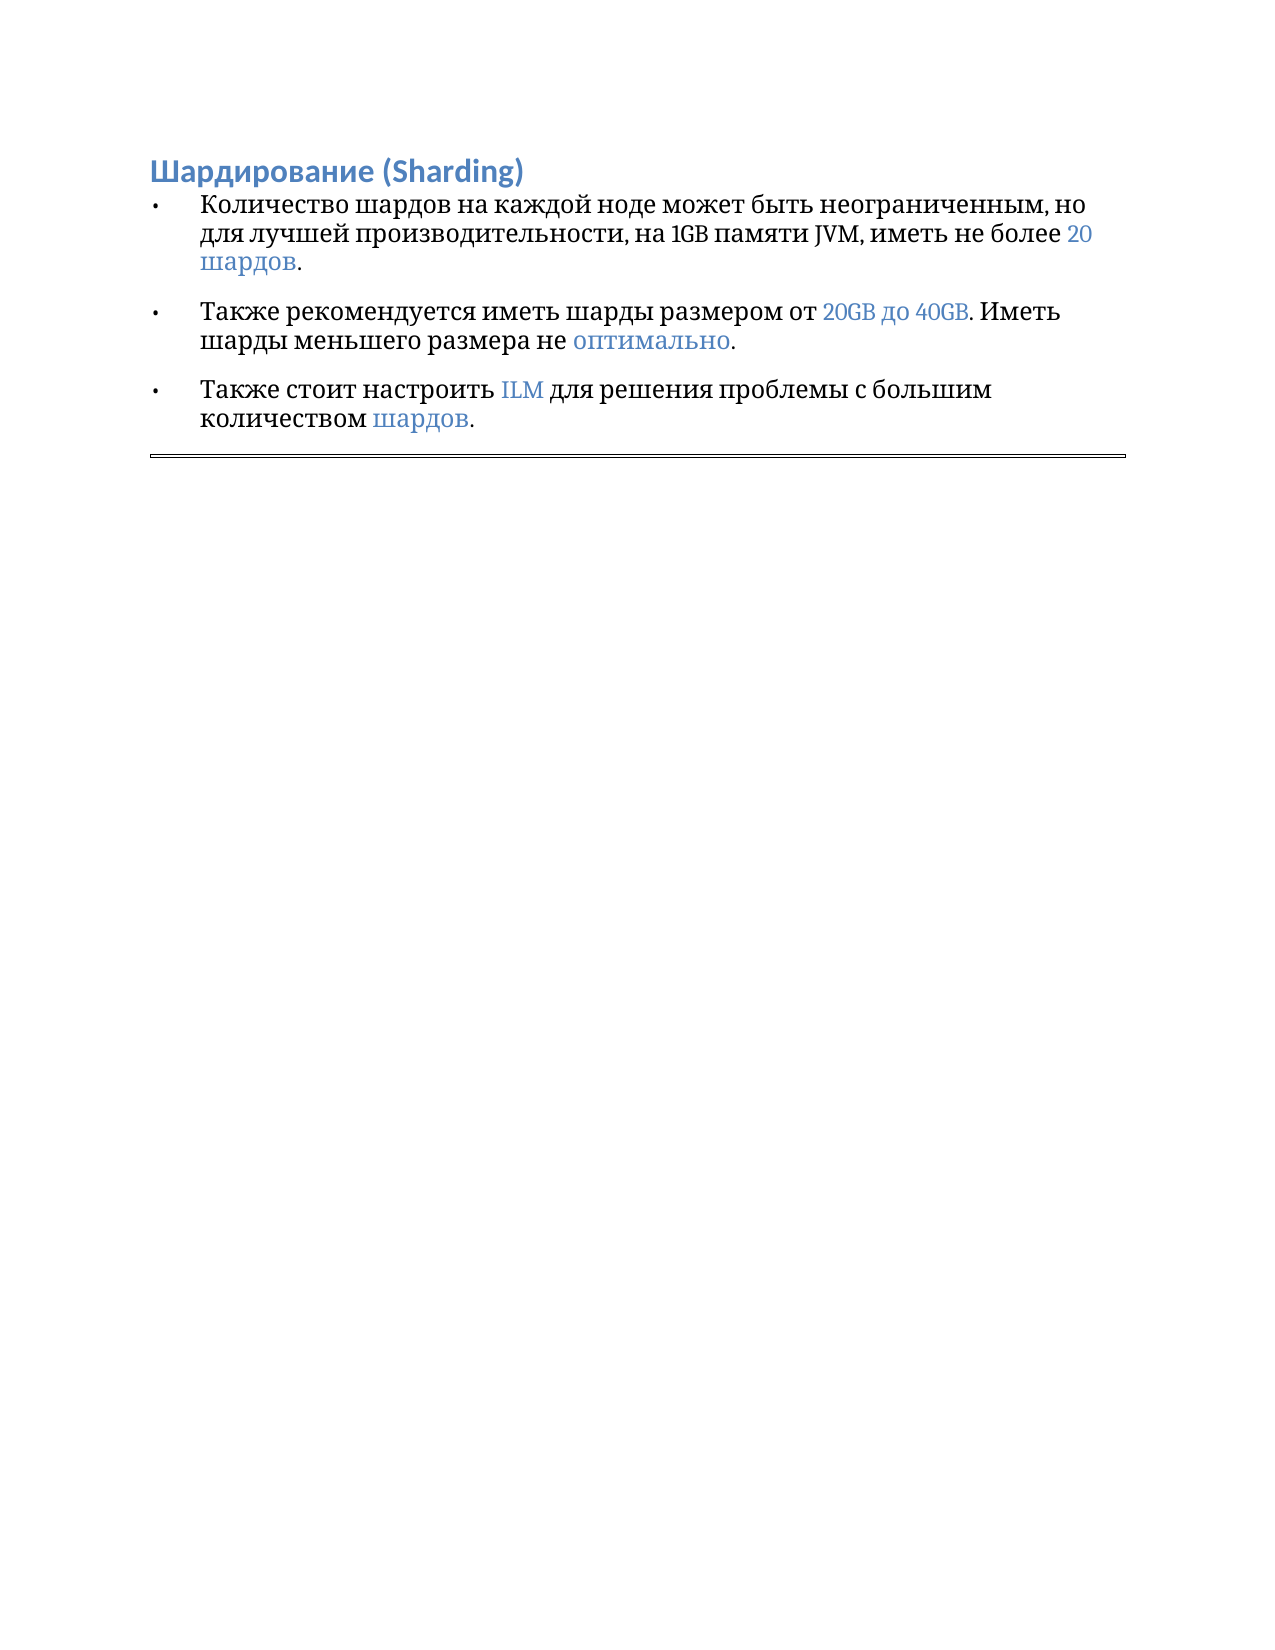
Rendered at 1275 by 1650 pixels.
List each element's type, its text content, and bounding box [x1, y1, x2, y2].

list Количество шардов на каждой ноде может быть неограниченным, но для лучшей производительности, на 1GB памяти JVM, иметь не более 20 шардов. [150, 191, 1125, 277]
list Также рекомендуется иметь шарды размером от 20GB до 40GB. Иметь шарды меньшего размера не оптимально. [150, 298, 1125, 355]
subtitle Шардирование (Sharding) [150, 150, 1125, 191]
list Также стоит настроить ILM для решения проблемы с большим количеством шардов. [150, 376, 1125, 434]
